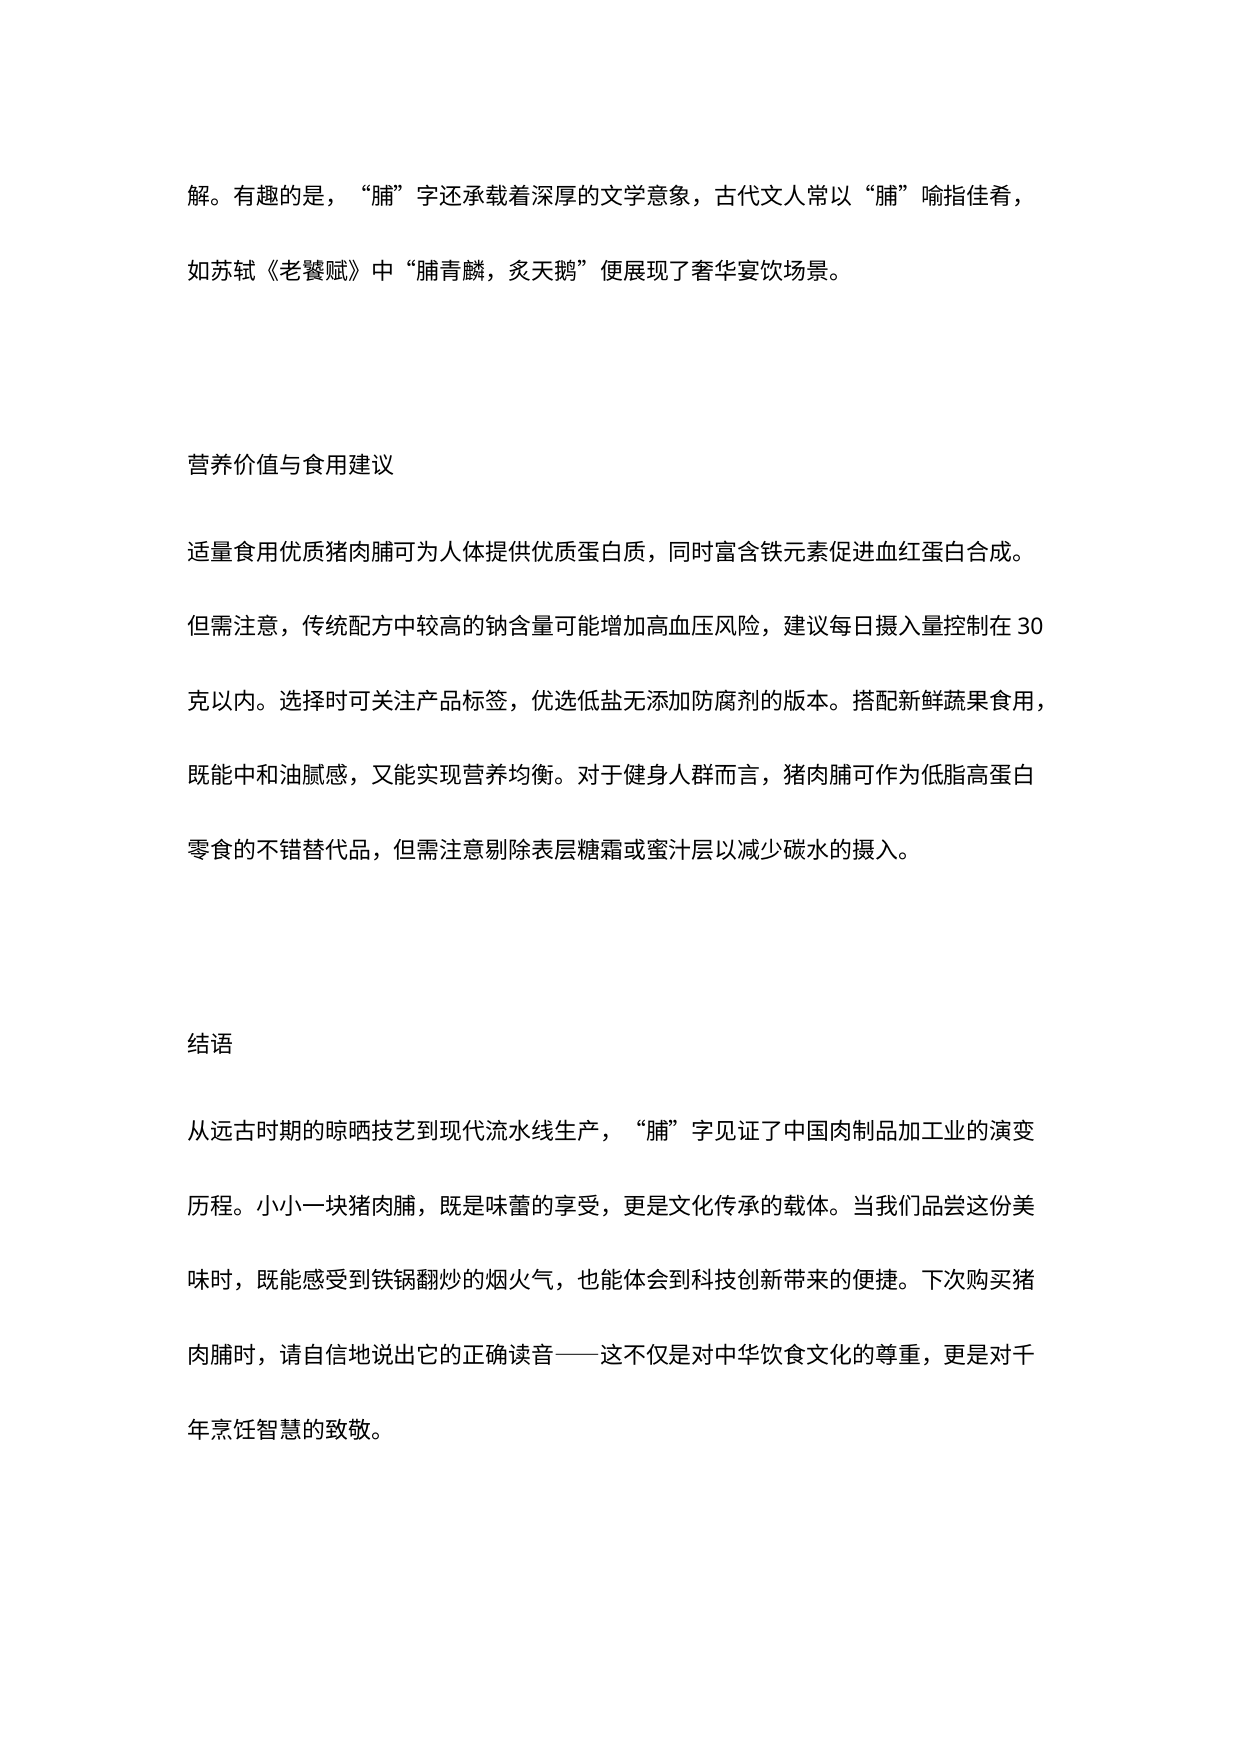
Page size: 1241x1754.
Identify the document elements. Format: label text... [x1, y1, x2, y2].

text 适量食用优质猪肉脯可为人体提供优质蛋白质，同时富含铁元素促进血红蛋白合成。但需注意，传统配方中较高的钠含量可能增加高血压风险，建议每日摄入量控制在30克以内。选择时可关注产品标签，优选低盐无添加防腐剂的版本。搭配新鲜蔬果食用，既能中和油腻感，又能实现营养均衡。对于健身人群而言，猪肉脯可作为低脂高蛋白零食的不错替代品，但需注意剔除表层糖霜或蜜汁层以减少碳水的摄入。 [187, 517, 1053, 881]
text 营养价值与食用建议 [187, 431, 1053, 496]
text 从远古时期的晾晒技艺到现代流水线生产，“脯”字见证了中国肉制品加工业的演变历程。小小一块猪肉脯，既是味蕾的享受，更是文化传承的载体。当我们品尝这份美味时，既能感受到铁锅翻炒的烟火气，也能体会到科技创新带来的便捷。下次购买猪肉脯时，请自信地说出它的正确读音——这不仅是对中华饮食文化的尊重，更是对千年烹饪智慧的致敬。 [187, 1097, 1053, 1461]
text 结语 [187, 1011, 1053, 1076]
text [187, 162, 1053, 302]
